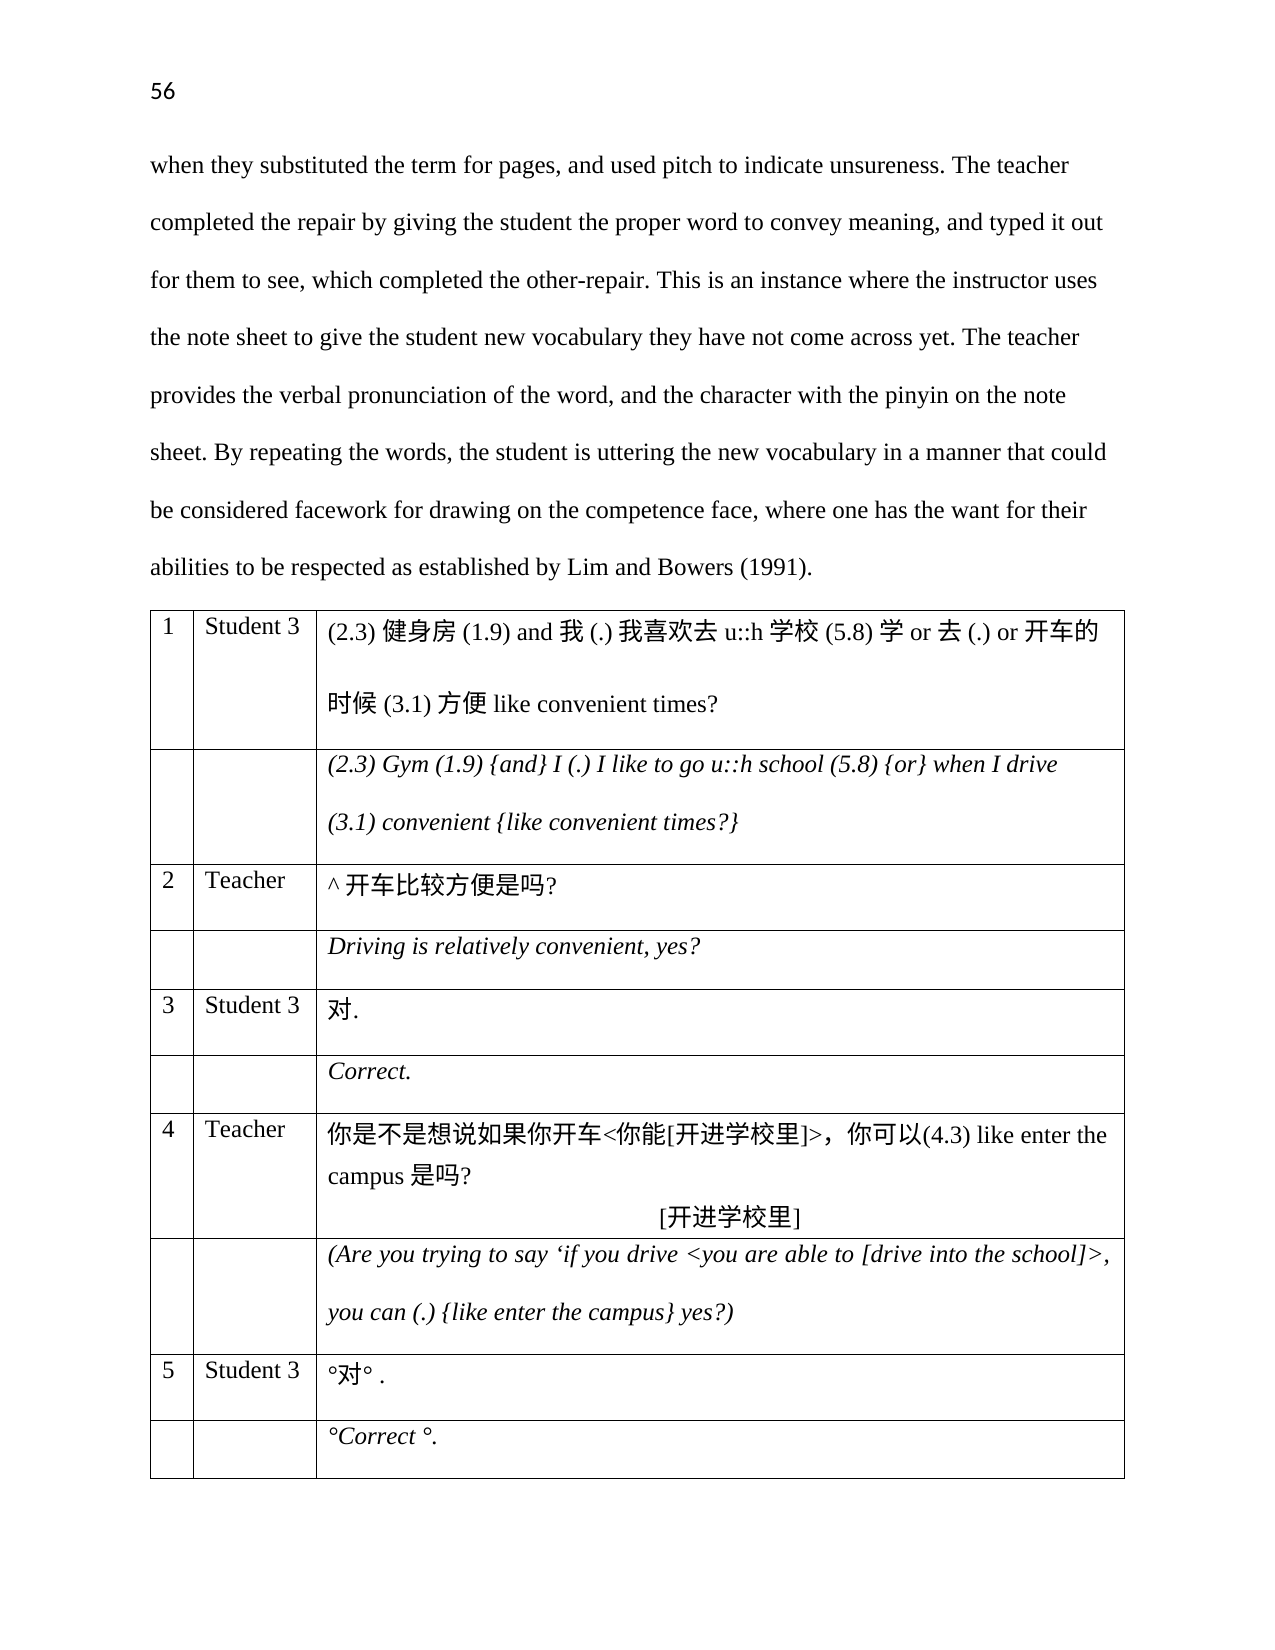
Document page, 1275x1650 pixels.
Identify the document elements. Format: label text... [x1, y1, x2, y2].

table_cell °对° . [317, 1355, 1124, 1420]
table_cell Driving is relatively convenient, yes? [317, 931, 1124, 989]
table_cell [151, 1421, 193, 1478]
table_cell [151, 931, 193, 989]
table_header (2.3) 健身房 (1.9) and 我 (.) 我喜欢去 u::h 学校 (5.8) 学 or 去 (.) or 开车的时候 (3.1) 方便 like convenient times? [317, 611, 1124, 748]
table_cell Student 3 [194, 1355, 316, 1420]
table_cell 你是不是想说如果你开车<你能[开进学校里]>，你可以(4.3) like enter the campus 是吗? [开进学校里] [317, 1114, 1124, 1238]
table_cell [151, 1056, 193, 1113]
table_cell Teacher [194, 865, 316, 930]
table_cell [151, 750, 193, 864]
table_cell 对. [317, 990, 1124, 1055]
table_cell [194, 1239, 316, 1354]
table_cell (2.3) Gym (1.9) {and} I (.) I like to go u::h school (5.8) {or} when I drive (3.1) convenient {like convenient times?} [317, 750, 1124, 864]
table_cell 2 [151, 865, 193, 930]
table_cell Teacher [194, 1114, 316, 1238]
table_cell 4 [151, 1114, 193, 1238]
table_cell (Are you trying to say ‘if you drive <you are able to [drive into the school]>, you can (.) {like enter the campus} yes?) [317, 1239, 1124, 1354]
table_cell [194, 931, 316, 989]
table_cell °Correct °. [317, 1421, 1124, 1478]
table_cell [194, 750, 316, 864]
table_cell Correct. [317, 1056, 1124, 1113]
table_cell Student 3 [194, 990, 316, 1055]
table_header 1 [151, 611, 193, 748]
table_cell ^ 开车比较方便是吗? [317, 865, 1124, 930]
table_cell [194, 1421, 316, 1478]
table_cell [151, 1239, 193, 1354]
table_cell [194, 1056, 316, 1113]
table_cell 5 [151, 1355, 193, 1420]
table_header Student 3 [194, 611, 316, 748]
table_cell 3 [151, 990, 193, 1055]
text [150, 150, 1125, 581]
